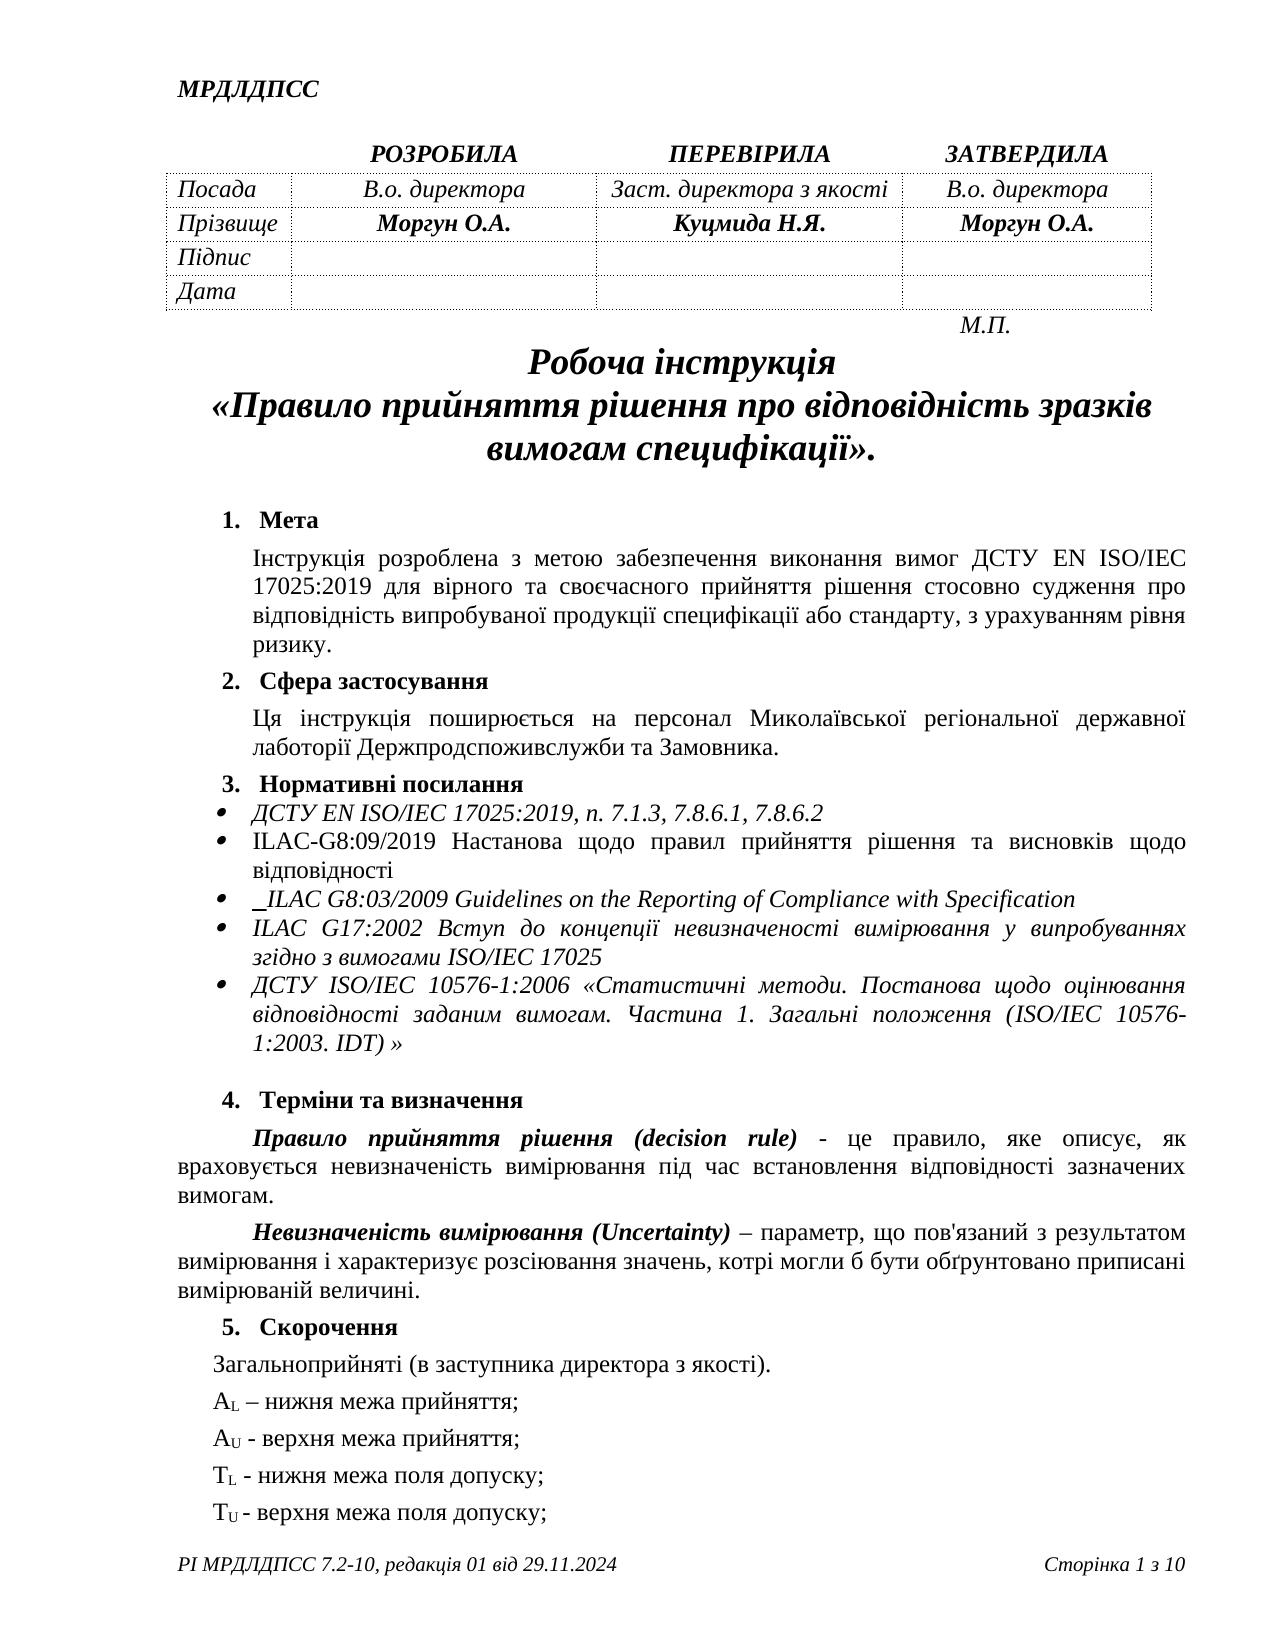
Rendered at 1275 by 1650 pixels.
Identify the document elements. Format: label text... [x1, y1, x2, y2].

text TL - нижня межа поля допуску; [213, 1460, 1186, 1489]
list ДСТУ EN ISO/IEC 17025:2019, п. 7.1.3, 7.8.6.1, 7.8.6.2 [215, 798, 1186, 826]
list Терміни та визначення [222, 1086, 1186, 1114]
list ILAC-G8:09/2019 Настанова щодо правил прийняття рішення та висновків щодо відповідності [215, 826, 1186, 884]
text Інструкція розроблена з метою забезпечення виконання вимог ДСТУ EN ISO/IEC 17025:2019 для вірного та своєчасного прийняття рішення стосовно судження про відповідність випробуваної продукції специфікації або стандарту, з урахуванням рівня ризику. [252, 543, 1186, 658]
list Мета [222, 506, 1186, 534]
text Робоча інструкція [177, 339, 1186, 382]
list ILAC G17:2002 Вступ до концепції невизначеності вимірювання у випробуваннях згідно з вимогами ISO/IEC 17025 [215, 913, 1186, 971]
text Правило прийняття рішення (decision rule) - це правило, яке описує, як враховується невизначеність вимірювання під час встановлення відповідності зазначених вимогам. [177, 1123, 1186, 1209]
list Сфера застосування [222, 666, 1186, 695]
text TU - верхня межа поля допуску; [213, 1497, 1186, 1526]
text Невизначеність вимірювання (Uncertainty) – параметр, що пов'язаний з результатом вимірювання і характеризує розсіювання значень, котрі могли б бути обґрунтовано приписані вимірюваній величині. [177, 1217, 1186, 1303]
list Нормативні посилання [222, 769, 1186, 798]
text Ця інструкція поширюється на персонал Миколаївської регіональної державної лаботорії Держпродспоживслужби та Замовника. [177, 703, 1186, 761]
text «Правило прийняття рішення про відповідність зразків вимогам специфікації». [177, 382, 1186, 468]
list ILAC G8:03/2009 Guidelines on the Reporting of Compliance with Specification [215, 884, 1186, 913]
text Загальноприйняті (в заступника директора з якості). [213, 1349, 1186, 1378]
list ДСТУ ISO/IEC 10576-1:2006 «Статистичні методи. Постанова щодо оцінювання відповідності заданим вимогам. Частина 1. Загальні положення (ISO/IEC 10576-1:2003. IDT) » [215, 971, 1186, 1057]
text АL – нижня межа прийняття; [213, 1386, 1186, 1415]
text AU - верхня межа прийняття; [213, 1423, 1186, 1452]
list Скорочення [222, 1312, 1186, 1341]
